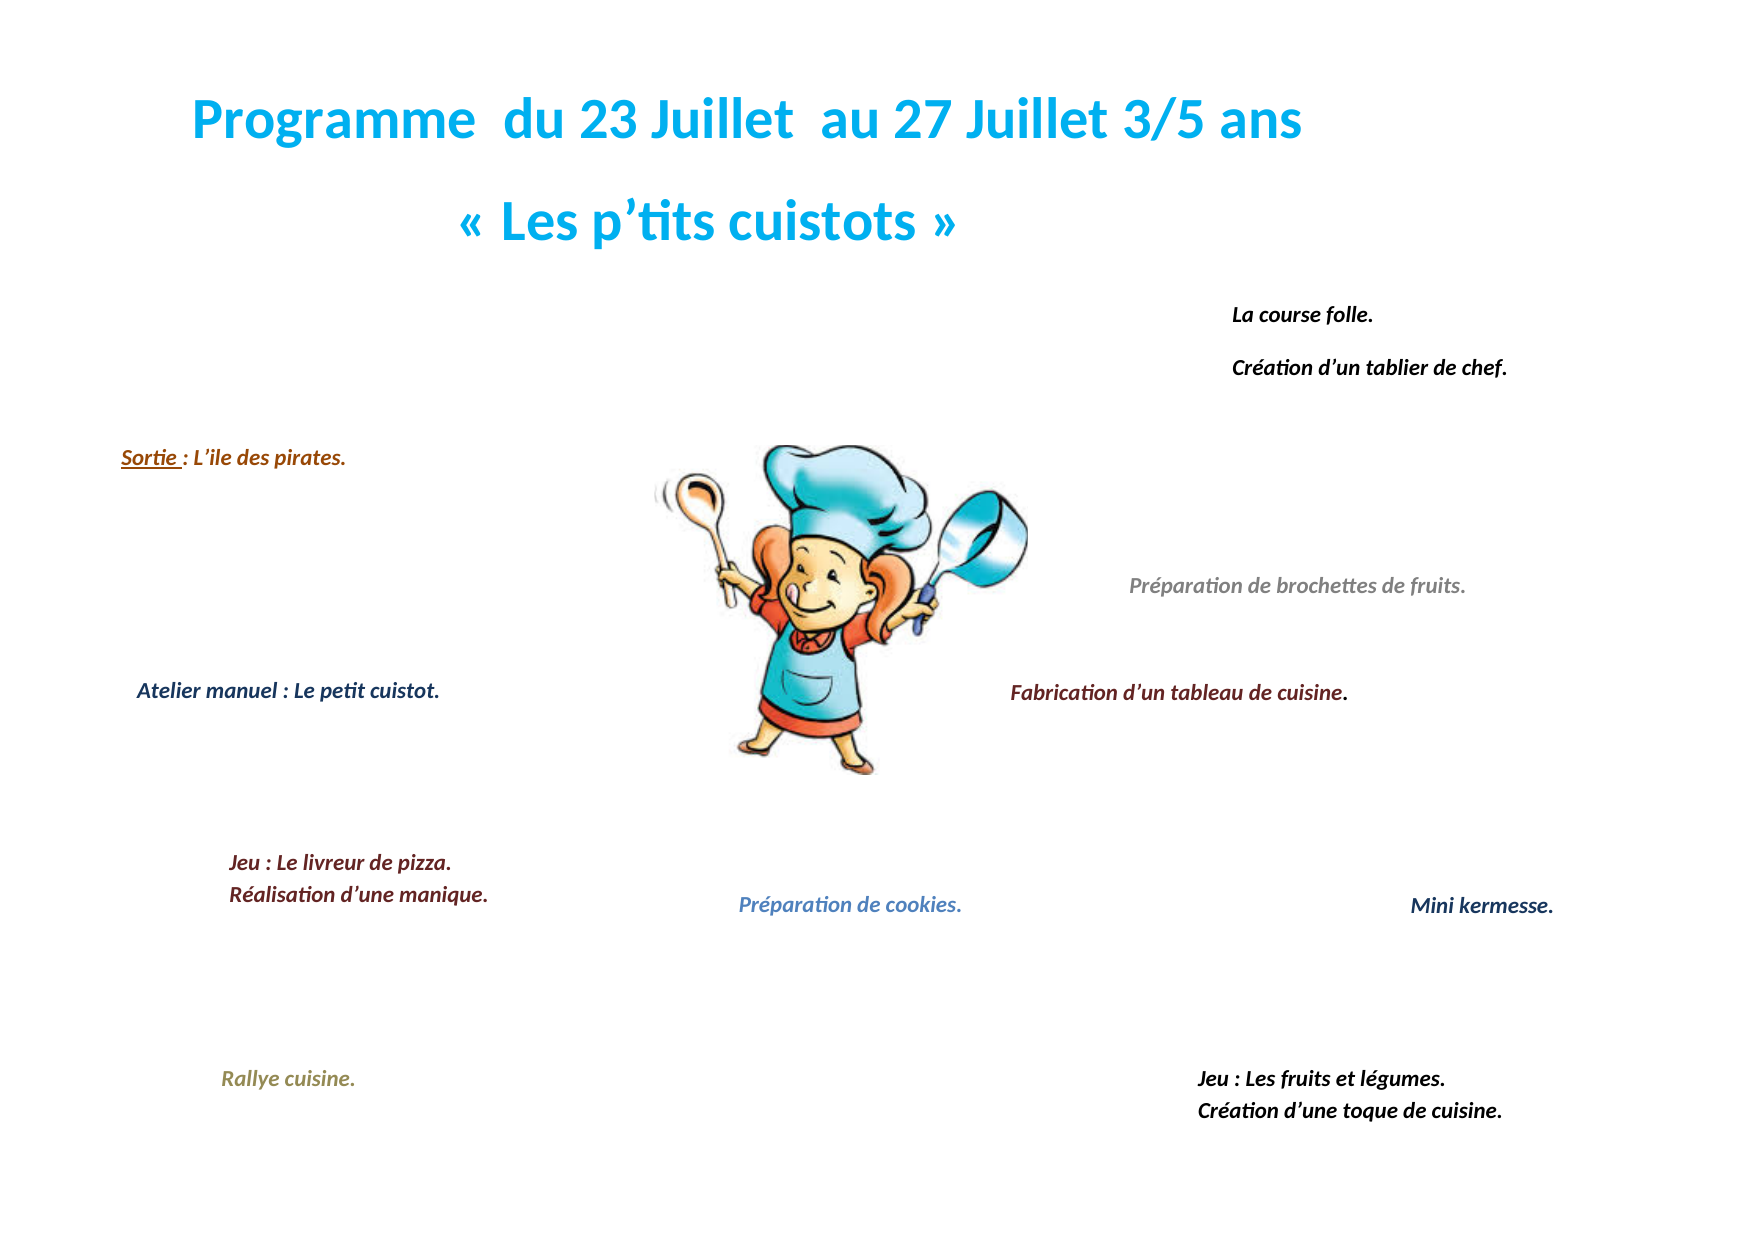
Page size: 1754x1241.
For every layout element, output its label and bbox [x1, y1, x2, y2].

picture [654, 445, 1028, 775]
